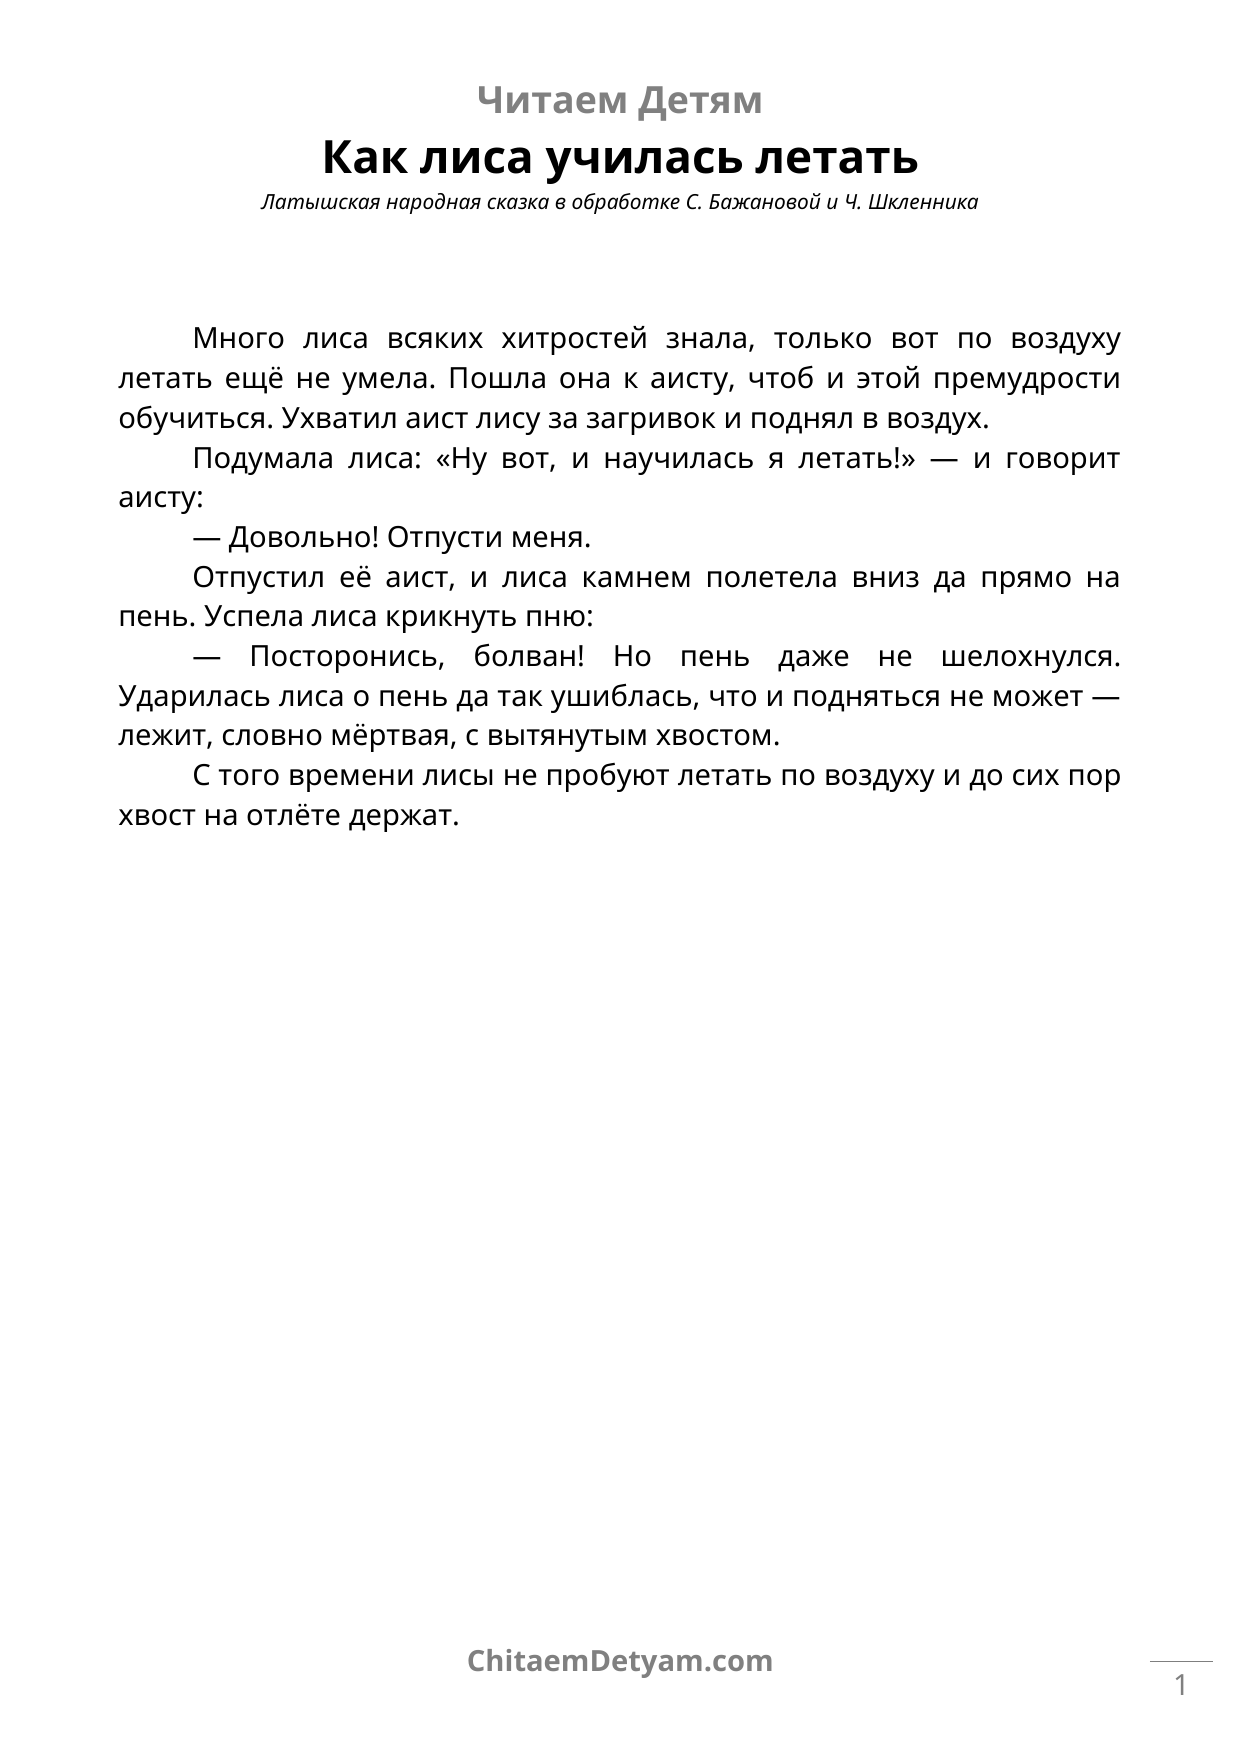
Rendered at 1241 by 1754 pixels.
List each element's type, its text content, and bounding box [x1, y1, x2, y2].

text Много лиса всяких хитростей знала, только вот по воздуху летать ещё не умела. Пошла она к аисту, чтоб и этой премудрости обучиться. Ухватил аист лису за загривок и поднял в воздух. [118, 318, 1122, 437]
text Отпустил её аист, и лиса камнем полетела вниз да прямо на пень. Успела лиса крикнуть пню: [118, 556, 1122, 635]
text С того времени лисы не пробуют летать по воздуху и до сих пор хвост на отлёте держат. [118, 754, 1122, 834]
text Как лиса училась летать Латышская народная сказка в обработке С. Бажановой и Ч. Шкленника [118, 125, 1122, 216]
text Подумала лиса: «Ну вот, и научилась я летать!» — и говорит аисту: [118, 437, 1122, 516]
text — Довольно! Отпусти меня. [118, 516, 1122, 556]
text — Посторонись, болван! Но пень даже не шелохнулся. Ударилась лиса о пень да так ушиблась, что и подняться не может — лежит, словно мёртвая, с вытянутым хвостом. [118, 635, 1122, 754]
